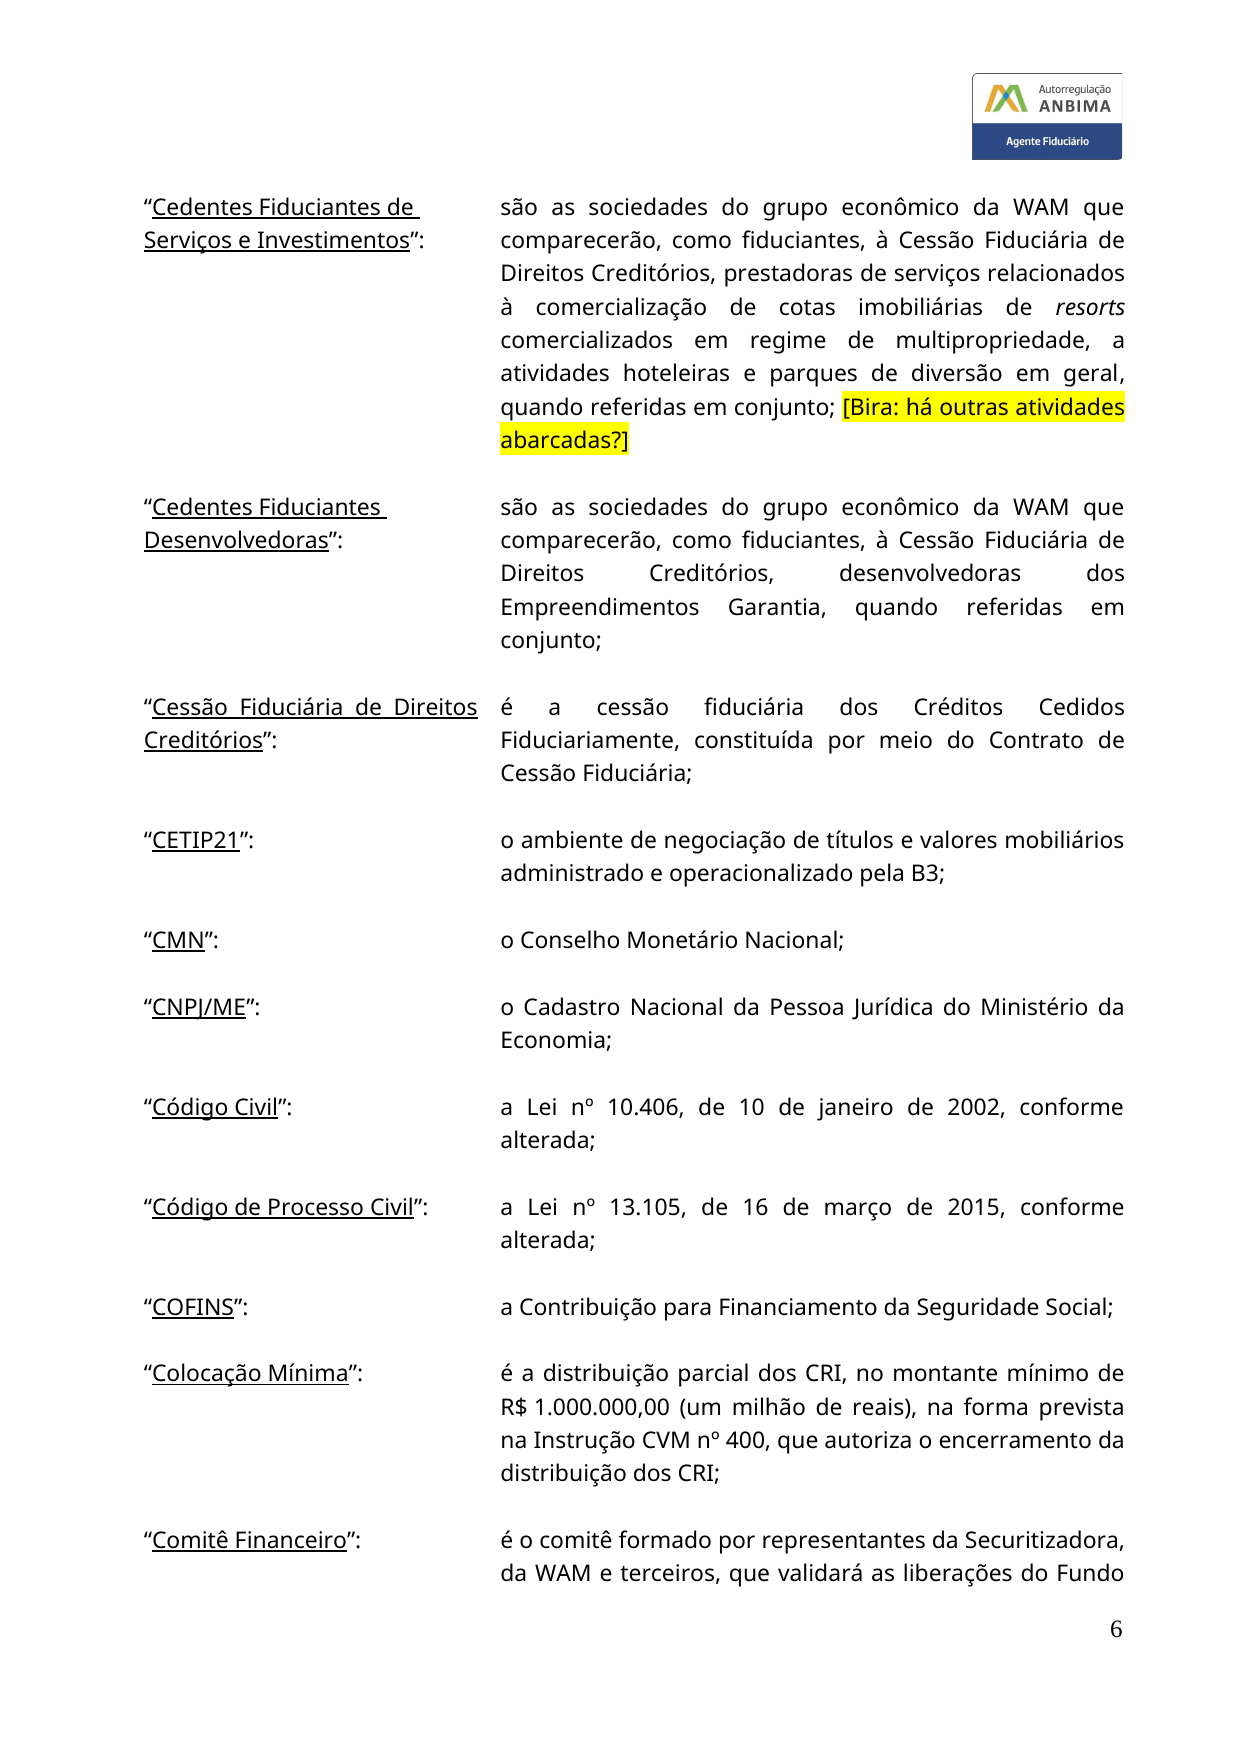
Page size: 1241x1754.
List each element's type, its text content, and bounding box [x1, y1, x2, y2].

table_cell a Lei nº 10.406, de 10 de janeiro de 2002, conforme alterada; [489, 1089, 1137, 1188]
table_cell “CNPJ/ME”: [133, 989, 489, 1088]
table_cell são as sociedades do grupo econômico da WAM que comparecerão, como fiduciantes, à Cessão Fiduciária de Direitos Creditórios, prestadoras de serviços relacionados à comercialização de cotas imobiliárias de resorts comercializados em regime de multipropriedade, a atividades hoteleiras e parques de diversão em geral, quando referidas em conjunto; [Bira: há outras atividades abarcadas?] [489, 189, 1137, 488]
table_cell “CETIP21”: [133, 822, 489, 922]
table_cell “Comitê Financeiro”: [133, 1522, 489, 1588]
table_cell “Código Civil”: [133, 1089, 489, 1188]
table_cell “CMN”: [133, 922, 489, 988]
table_cell “COFINS”: [133, 1289, 489, 1355]
table_cell o ambiente de negociação de títulos e valores mobiliários administrado e operacionalizado pela B3; [489, 822, 1137, 922]
table_cell o Cadastro Nacional da Pessoa Jurídica do Ministério da Economia; [489, 989, 1137, 1088]
table_cell é a cessão fiduciária dos Créditos Cedidos Fiduciariamente, constituída por meio do Contrato de Cessão Fiduciária; [489, 689, 1137, 822]
table_cell “Cessão Fiduciária de Direitos Creditórios”: [133, 689, 489, 822]
table_cell são as sociedades do grupo econômico da WAM que comparecerão, como fiduciantes, à Cessão Fiduciária de Direitos Creditórios, desenvolvedoras dos Empreendimentos Garantia, quando referidas em conjunto; [489, 489, 1137, 688]
picture [972, 73, 1123, 160]
table_cell “Cedentes Fiduciantes Desenvolvedoras”: [133, 489, 489, 688]
table_cell “Colocação Mínima”: [133, 1355, 489, 1522]
table_cell “Código de Processo Civil”: [133, 1189, 489, 1288]
table_cell a Contribuição para Financiamento da Seguridade Social; [489, 1289, 1137, 1355]
table_cell “Cedentes Fiduciantes de Serviços e Investimentos”: [133, 189, 489, 488]
table_cell o Conselho Monetário Nacional; [489, 922, 1137, 988]
table_cell a Lei nº 13.105, de 16 de março de 2015, conforme alterada; [489, 1189, 1137, 1288]
table_cell é a distribuição parcial dos CRI, no montante mínimo de R$ 1.000.000,00 (um milhão de reais), na forma prevista na Instrução CVM nº 400, que autoriza o encerramento da distribuição dos CRI; [489, 1355, 1137, 1522]
